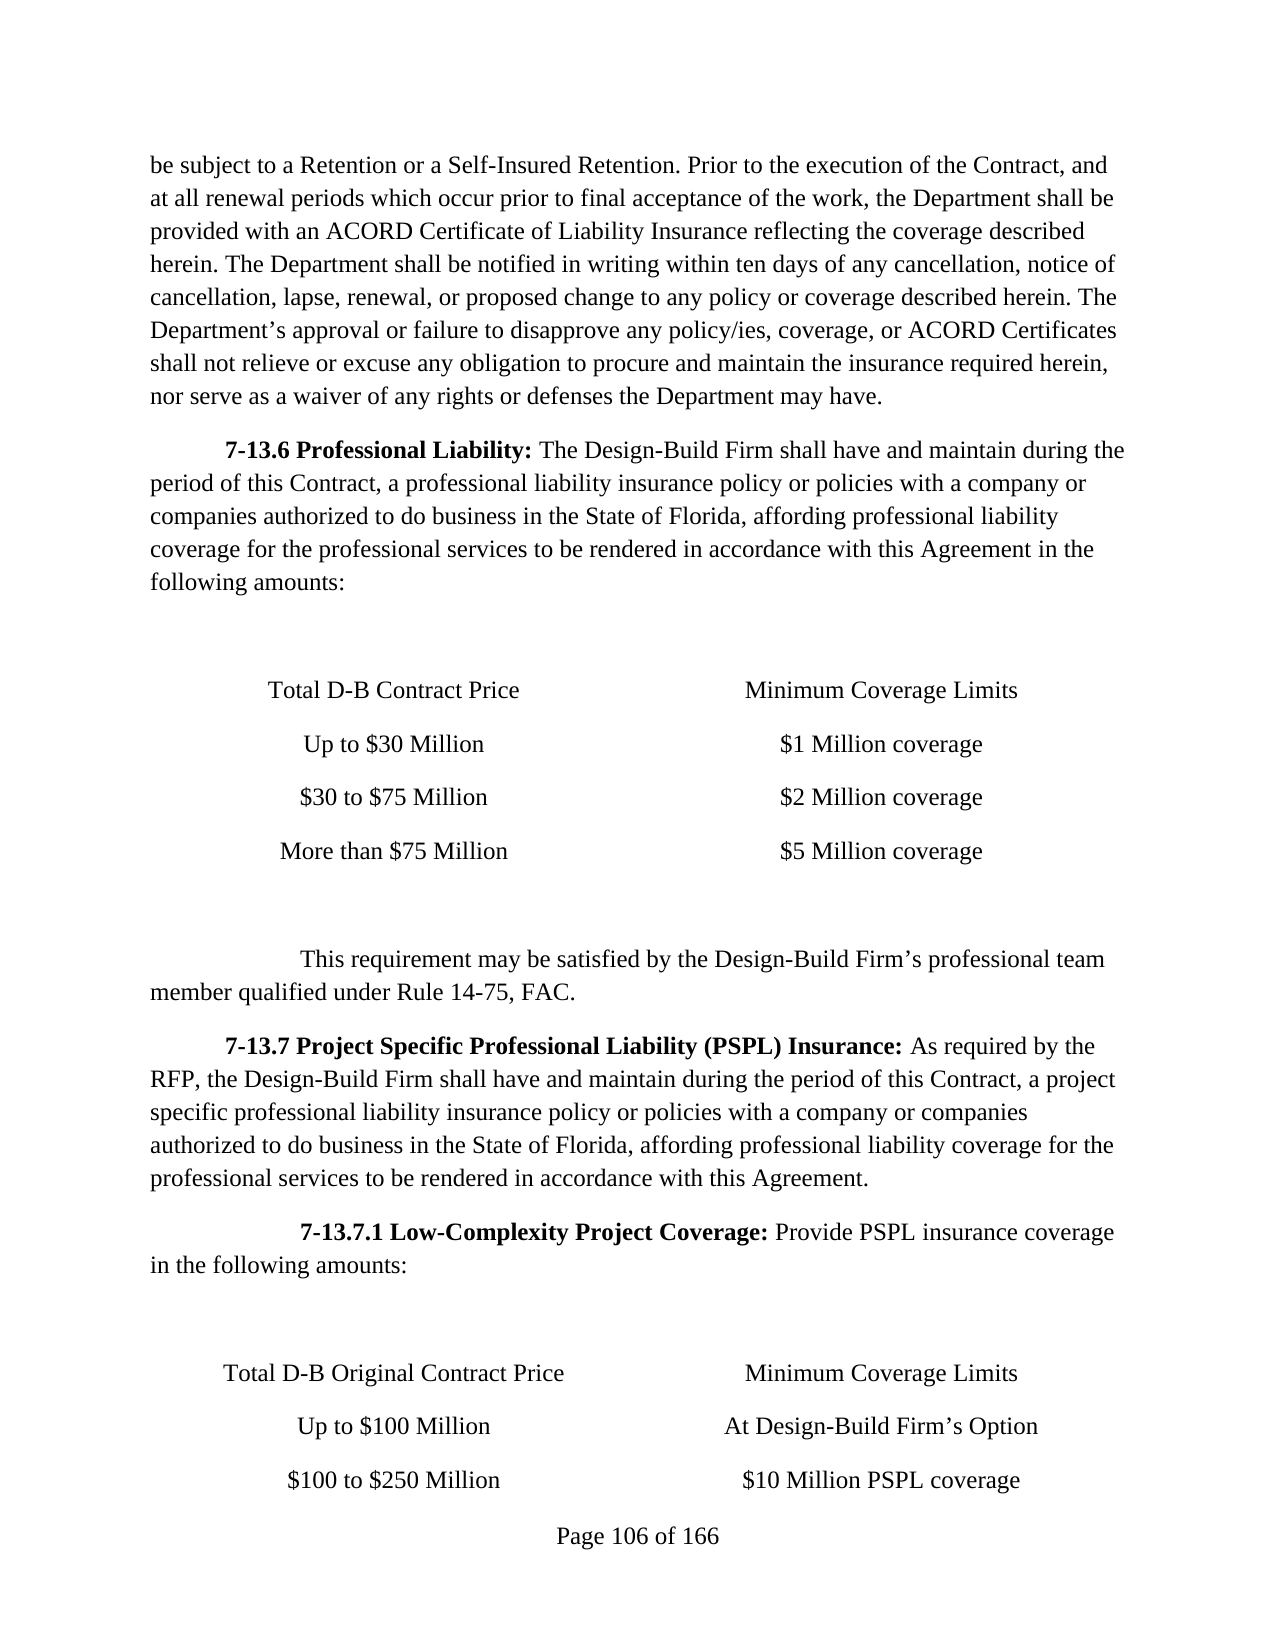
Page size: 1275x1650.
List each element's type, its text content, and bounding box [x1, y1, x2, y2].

table_cell $1 Million coverage [638, 729, 1125, 782]
table_cell $10 Million PSPL coverage [638, 1465, 1125, 1494]
table_cell $5 Million coverage [638, 836, 1125, 890]
text 7-13.7.1 Low-Complexity Project Coverage: Provide PSPL insurance coverage in the following amounts: [150, 1217, 1125, 1279]
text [150, 150, 1125, 410]
table_header Minimum Coverage Limits [638, 675, 1125, 729]
table_header Total D-B Contract Price [150, 675, 637, 729]
table_header Minimum Coverage Limits [638, 1358, 1125, 1411]
table_cell $2 Million coverage [638, 783, 1125, 836]
table_header Total D-B Original Contract Price [150, 1358, 637, 1411]
table_cell More than $75 Million [150, 836, 637, 890]
table_cell Up to $30 Million [150, 729, 637, 782]
text 7-13.6 Professional Liability: The Design-Build Firm shall have and maintain during the period of this Contract, a professional liability insurance policy or policies with a company or companies authorized to do business in the State of Florida, affording professional liability coverage for the professional services to be rendered in accordance with this Agreement in the following amounts: [150, 435, 1125, 596]
table_cell Up to $100 Million [150, 1411, 637, 1465]
table_cell At Design-Build Firm’s Option [638, 1411, 1125, 1465]
table_cell $100 to $250 Million [150, 1465, 637, 1494]
text 7-13.7 Project Specific Professional Liability (PSPL) Insurance: As required by the RFP, the Design-Build Firm shall have and maintain during the period of this Contract, a project specific professional liability insurance policy or policies with a company or companies authorized to do business in the State of Florida, affording professional liability coverage for the professional services to be rendered in accordance with this Agreement. [150, 1031, 1125, 1192]
text This requirement may be satisfied by the Design-Build Firm’s professional team member qualified under Rule 14-75, FAC. [150, 944, 1125, 1006]
table_cell $30 to $75 Million [150, 783, 637, 836]
